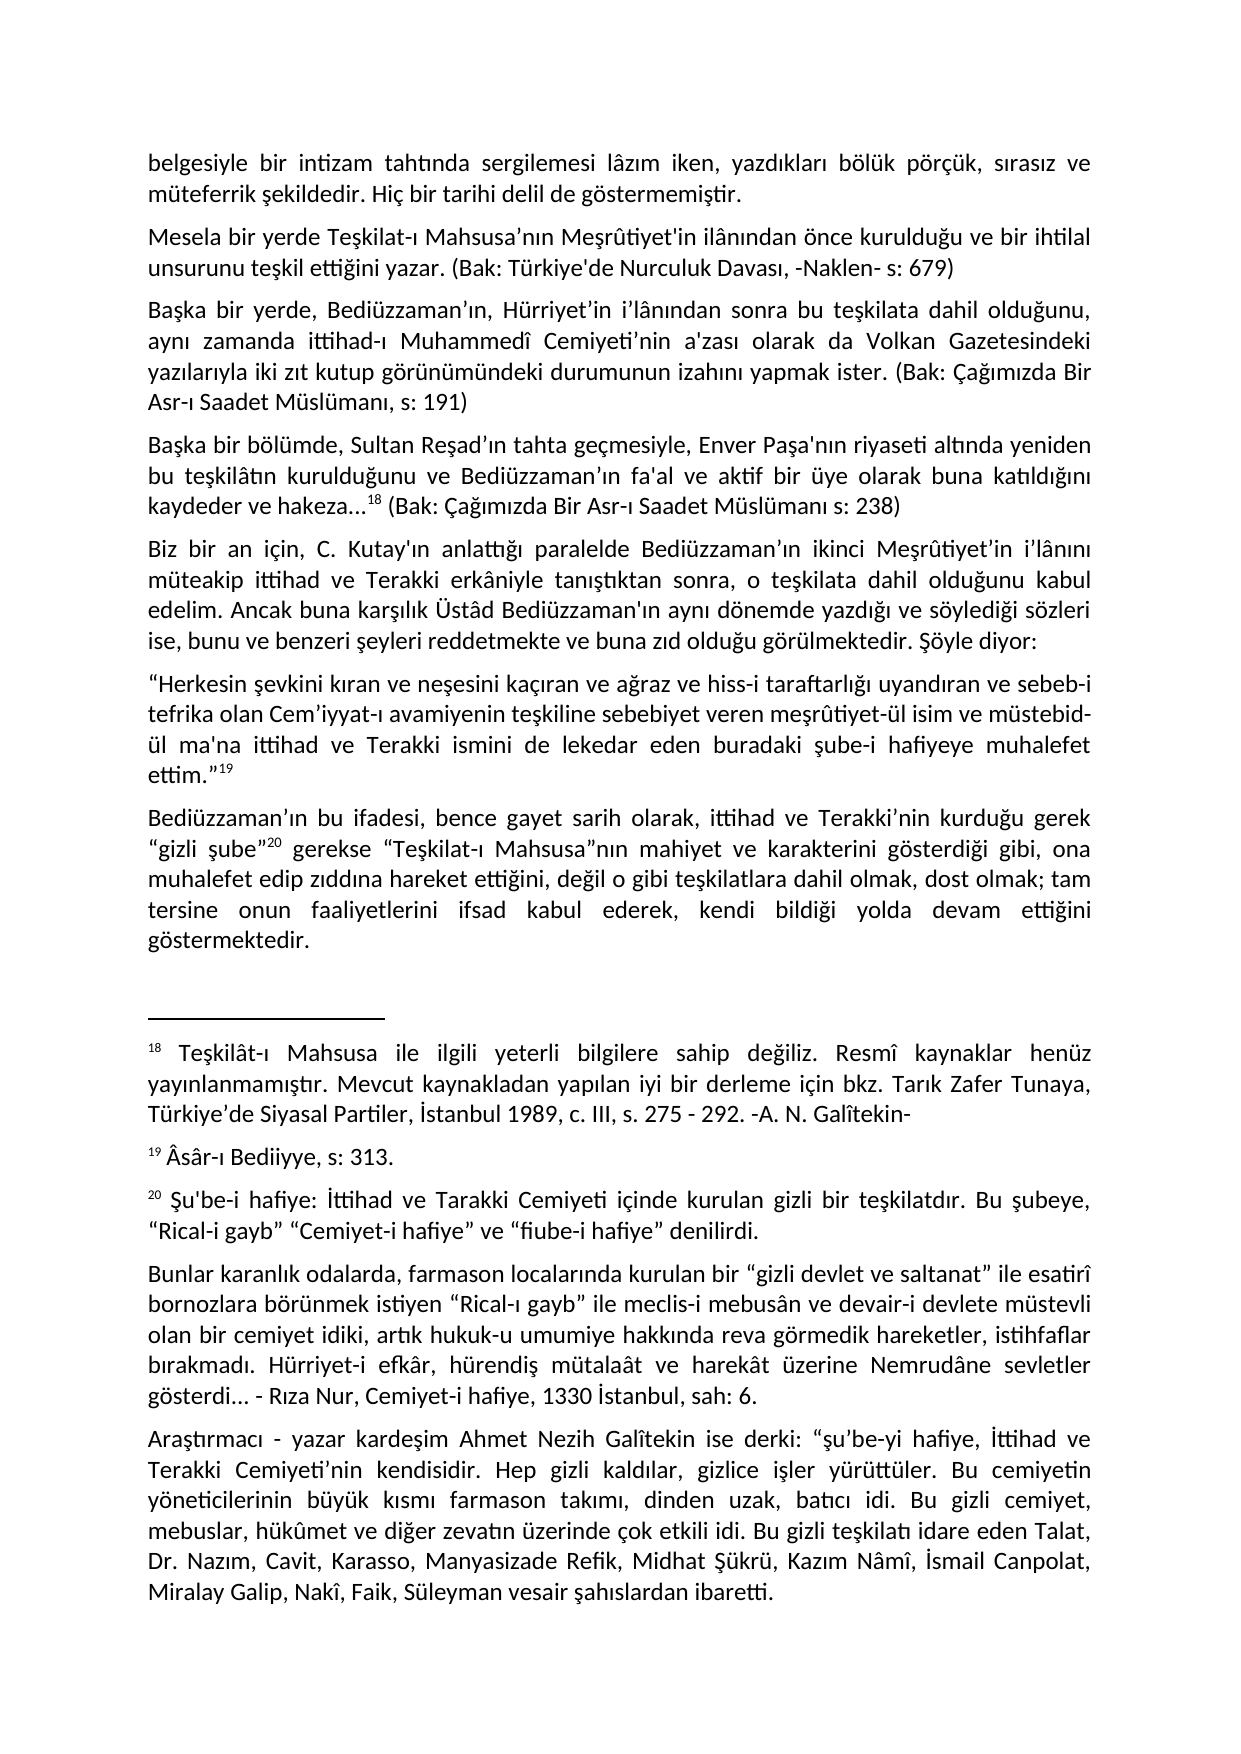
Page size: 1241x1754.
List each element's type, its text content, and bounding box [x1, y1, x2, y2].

text Başka bir yerde, Bediüzzaman’ın, Hürriyet’in i’lânından sonra bu teşkilata dahil olduğunu, aynı zamanda ittihad-ı Muhammedî Cemiyeti’nin a'zası olarak da Volkan Gazetesindeki yazılarıyla iki zıt kutup görünümündeki durumunun izahını yapmak ister. (Bak: Çağımızda Bir Asr-ı Saadet Müslümanı, s: 191) [148, 295, 1093, 417]
text Başka bir bölümde, Sultan Reşad’ın tahta geçmesiyle, Enver Paşa'nın riyaseti altında yeniden bu teşkilâtın kurulduğunu ve Bediüzzaman’ın fa'al ve aktif bir üye olarak buna katıldığını kaydeder ve hakeza... (Bak: Çağımızda Bir Asr-ı Saadet Müslümanı s: 238) [148, 429, 1093, 521]
text Bediüzzaman’ın bu ifadesi, bence gayet sarih olarak, ittihad ve Terakki’nin kurduğu gerek “gizli şube” gerekse “Teşkilat-ı Mahsusa”nın mahiyet ve karakterini gösterdiği gibi, ona muhalefet edip zıddına hareket ettiğini, değil o gibi teşkilatlara dahil olmak, dost olmak; tam tersine onun faaliyetlerini ifsad kabul ederek, kendi bildiği yolda devam ettiğini göstermektedir. [148, 802, 1093, 955]
text “Herkesin şevkini kıran ve neşesini kaçıran ve ağraz ve hiss-i taraftarlığı uyandıran ve sebeb-i tefrika olan Cem’iyyat-ı avamiyenin teşkiline sebebiyet veren meşrûtiyet-ül isim ve müstebid-ül ma'na ittihad ve Terakki ismini de lekedar eden buradaki şube-i hafiyeye muhalefet ettim.” [148, 668, 1093, 790]
text Mesela bir yerde Teşkilat-ı Mahsusa’nın Meşrûtiyet'in ilânından önce kurulduğu ve bir ihtilal unsurunu teşkil ettiğini yazar. (Bak: Türkiye'de Nurculuk Davası, -Naklen- s: 679) [148, 221, 1093, 282]
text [148, 148, 1093, 209]
text Biz bir an için, C. Kutay'ın anlattığı paralelde Bediüzzaman’ın ikinci Meşrûtiyet’in i’lânını müteakip ittihad ve Terakki erkâniyle tanıştıktan sonra, o teşkilata dahil olduğunu kabul edelim. Ancak buna karşılık Üstâd Bediüzzaman'ın aynı dönemde yazdığı ve söylediği sözleri ise, bunu ve benzeri şeyleri reddetmekte ve buna zıd olduğu görülmektedir. Şöyle diyor: [148, 533, 1093, 655]
